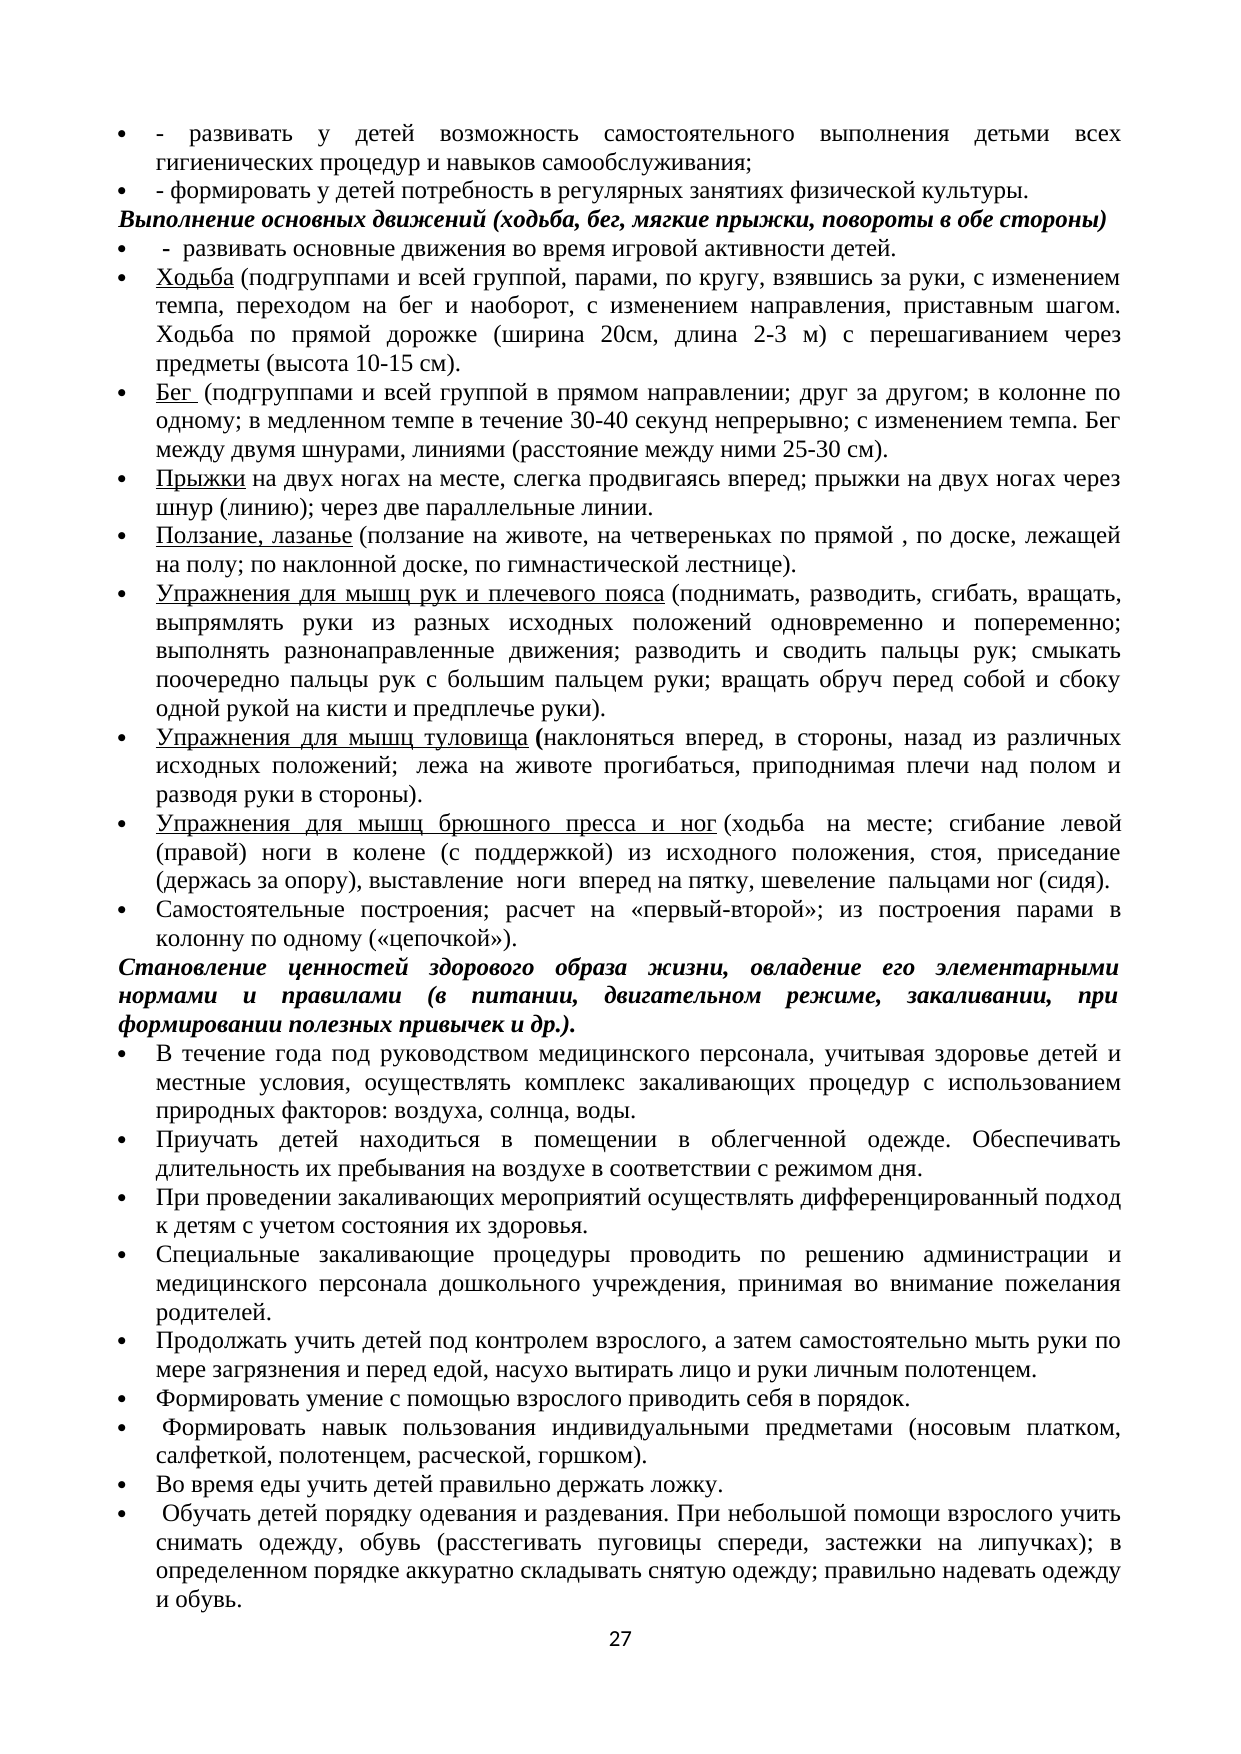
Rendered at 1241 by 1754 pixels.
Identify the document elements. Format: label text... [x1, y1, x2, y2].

list Обучать детей порядку одевания и раздевания. При небольшой помощи взрослого учить снимать одежду, обувь (расстегивать пуговицы спереди, застежки на липучках); в определенном порядке аккуратно складывать снятую одежду; правильно надевать одежду и обувь. [118, 1498, 1122, 1613]
text Выполнение основных движений (ходьба, бег, мягкие прыжки, повороты в обе стороны) [118, 204, 1122, 233]
list Формировать навык пользования индивидуальными предметами (носовым платком, салфеткой, полотенцем, расческой, горшком). [118, 1412, 1122, 1469]
list Продолжать учить детей под контролем взрослого, а затем самостоятельно мыть руки по мере загрязнения и перед едой, насухо вытирать лицо и руки личным полотенцем. [118, 1326, 1122, 1383]
list Самостоятельные построения; расчет на «первый-второй»; из построения парами в колонну по одному («цепочкой»). [118, 894, 1122, 952]
list Прыжки на двух ногах на месте, слегка продвигаясь вперед; прыжки на двух ногах через шнур (линию); через две параллельные линии. [118, 463, 1122, 521]
list Упражнения для мышц брюшного пресса и ног (ходьба на месте; сгибание левой (правой) ноги в колене (с поддержкой) из исходного положения, стоя, приседание (держась за опору), выставление ноги вперед на пятку, шевеление пальцами ног (сидя). [118, 808, 1122, 894]
list Приучать детей находиться в помещении в облегченной одежде. Обеспечивать длительность их пребывания на воздухе в соответствии с режимом дня. [118, 1124, 1122, 1182]
list - развивать основные движения во время игровой активности детей. [118, 233, 1122, 262]
list Упражнения для мышц рук и плечевого пояса (поднимать, разводить, сгибать, вращать, выпрямлять руки из разных исходных положений одновременно и попеременно; выполнять разнонаправленные движения; разводить и сводить пальцы рук; смыкать поочередно пальцы рук с большим пальцем руки; вращать обруч перед собой и сбоку одной рукой на кисти и предплечье руки). [118, 578, 1122, 722]
list Ходьба (подгруппами и всей группой, парами, по кругу, взявшись за руки, с изменением темпа, переходом на бег и наоборот, с изменением направления, приставным шагом. Ходьба по прямой дорожке (ширина 20см, длина 2-3 м) с перешагиванием через предметы (высота 10-15 см). [118, 262, 1122, 377]
list Упражнения для мышц туловища (наклоняться вперед, в стороны, назад из различных исходных положений; лежа на животе прогибаться, приподнимая плечи над полом и разводя руки в стороны). [118, 722, 1122, 808]
list При проведении закаливающих мероприятий осуществлять дифференцированный подход к детям с учетом состояния их здоровья. [118, 1182, 1122, 1239]
list Специальные закаливающие процедуры проводить по решению администрации и медицинского персонала дошкольного учреждения, принимая во внимание пожелания родителей. [118, 1239, 1122, 1326]
list Во время еды учить детей правильно держать ложку. [118, 1469, 1122, 1498]
list Ползание, лазанье (ползание на животе, на четвереньках по прямой , по доске, лежащей на полу; по наклонной доске, по гимнастической лестнице). [118, 521, 1122, 578]
list В течение года под руководством медицинского персонала, учитывая здоровье детей и местные условия, осуществлять комплекс закаливающих процедур с использованием природных факторов: воздуха, солнца, воды. [118, 1038, 1122, 1124]
text Становление ценностей здорового образа жизни, овладение его элементарными нормами и правилами (в питании, двигательном режиме, закаливании, при формировании полезных привычек и др.). [118, 952, 1122, 1038]
list Формировать умение с помощью взрослого приводить себя в порядок. [118, 1383, 1122, 1412]
list - развивать у детей возможность самостоятельного выполнения детьми всех гигиенических процедур и навыков самообслуживания; [118, 118, 1122, 176]
list Бег (подгруппами и всей группой в прямом направлении; друг за другом; в колонне по одному; в медленном темпе в течение 30-40 секунд непрерывно; с изменением темпа. Бег между двумя шнурами, линиями (расстояние между ними 25-30 см). [118, 377, 1122, 463]
list - формировать у детей потребность в регулярных занятиях физической культуры. [118, 176, 1122, 204]
